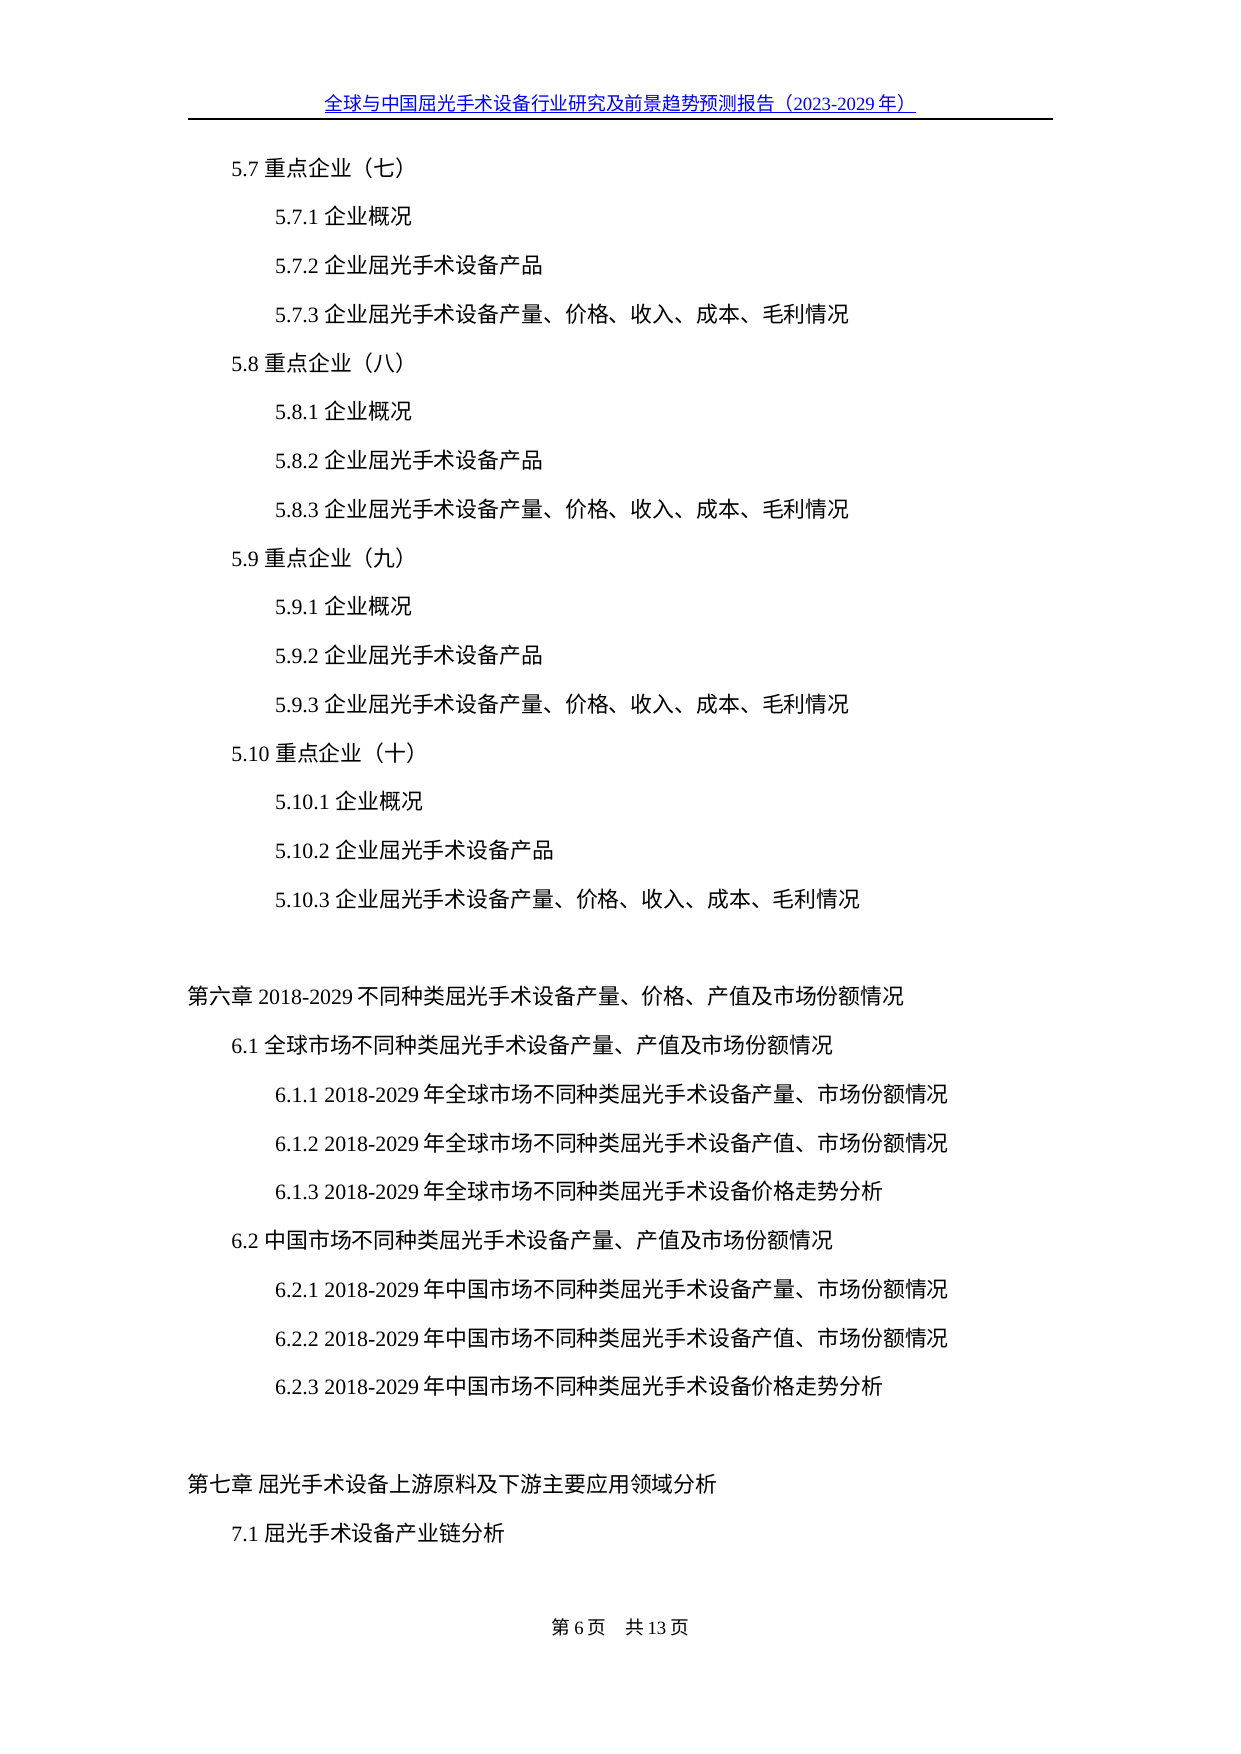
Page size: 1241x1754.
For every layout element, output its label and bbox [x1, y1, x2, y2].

text [187, 150, 1053, 1548]
